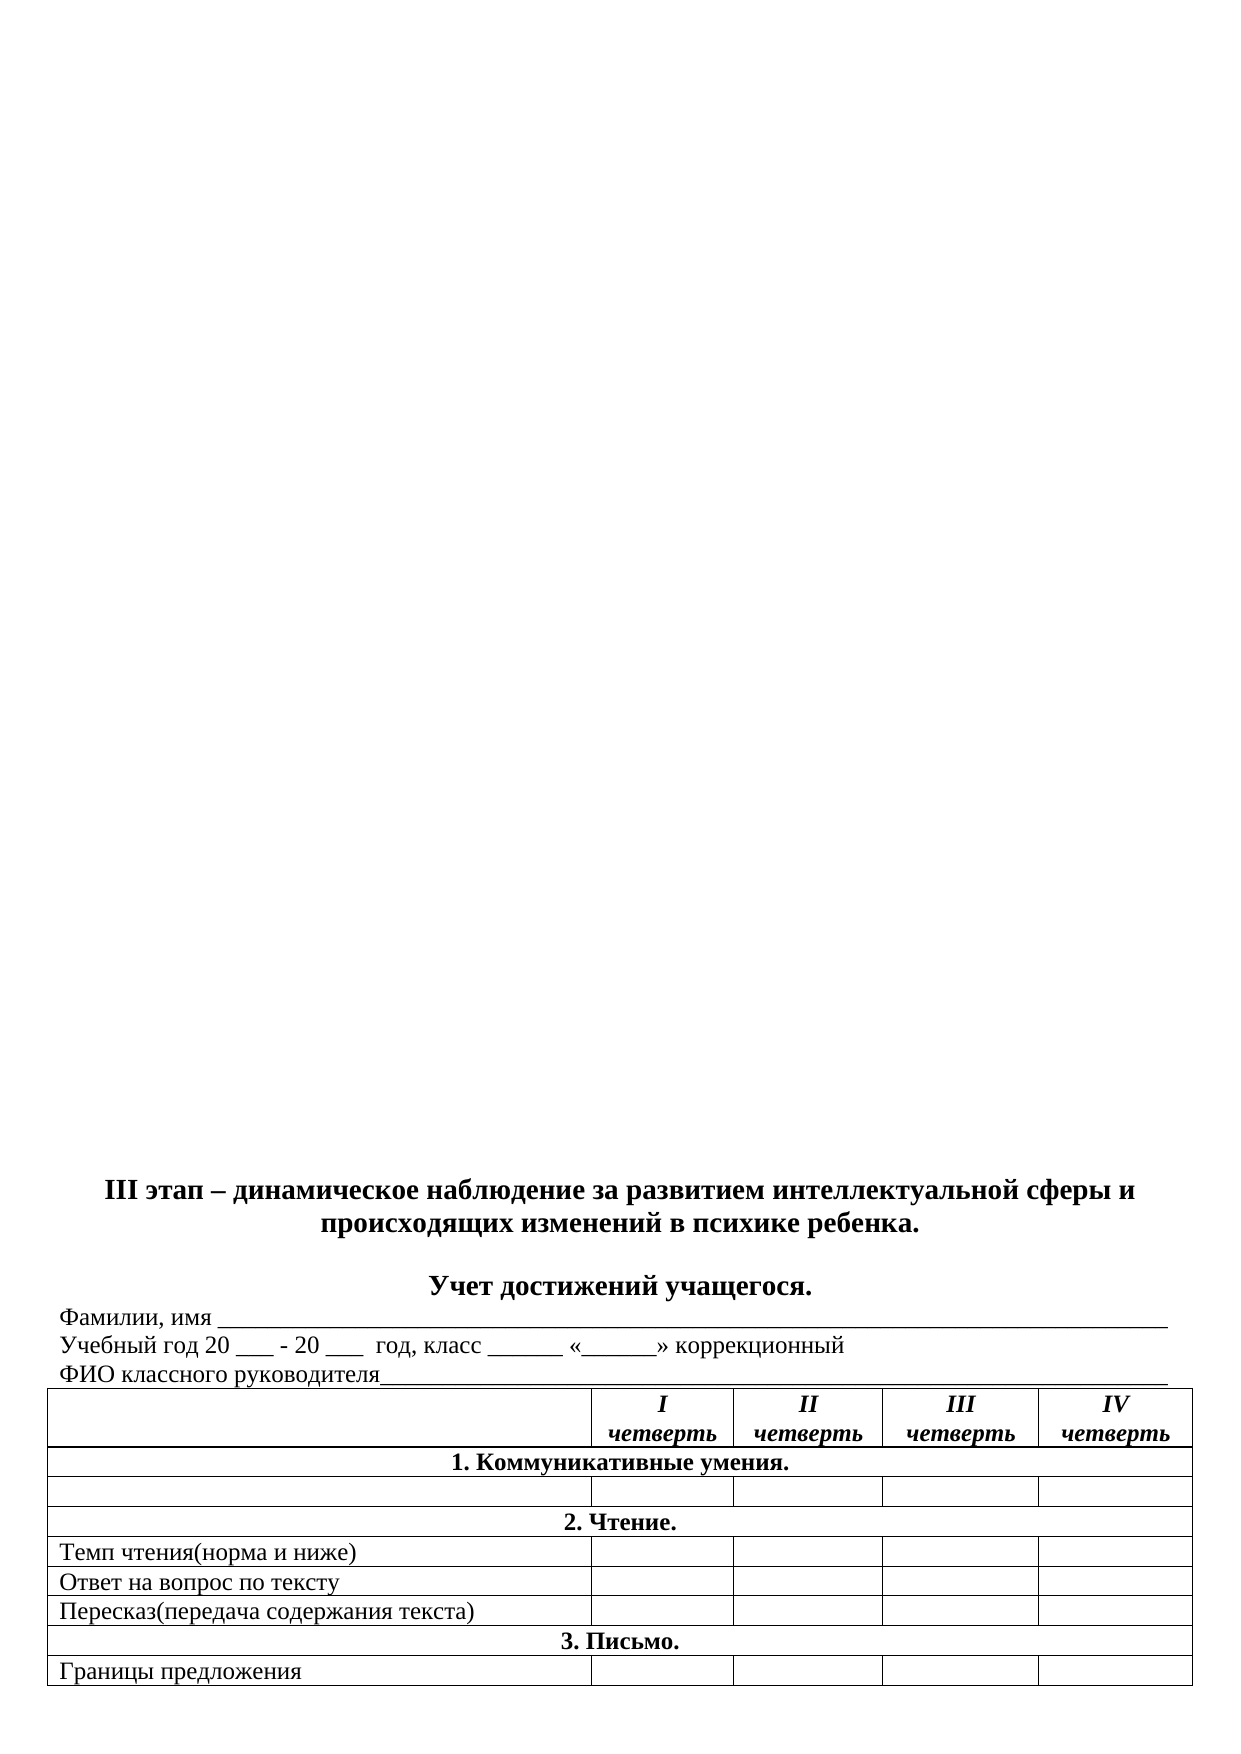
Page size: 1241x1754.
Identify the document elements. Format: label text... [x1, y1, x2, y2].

text Фамилии, имя ____________________________________________________________________________ [59, 1302, 1181, 1330]
table_cell [734, 1537, 882, 1566]
table_cell [592, 1567, 733, 1595]
table_header IV четверть [1039, 1389, 1192, 1446]
table_cell [883, 1537, 1038, 1566]
table_cell 1. Коммуникативные умения. [48, 1448, 1192, 1476]
table_cell [1039, 1477, 1192, 1506]
table_cell [734, 1567, 882, 1595]
table_cell [734, 1656, 882, 1685]
table_cell [734, 1596, 882, 1625]
table_cell 2. Чтение. [48, 1507, 1192, 1536]
table_cell Пересказ(передача содержания текста) [48, 1596, 591, 1625]
table_cell Границы предложения [48, 1656, 591, 1685]
table_cell [734, 1477, 882, 1506]
table_header III четверть [883, 1389, 1038, 1446]
text Учет достижений учащегося. [59, 1268, 1181, 1302]
table_cell Темп чтения(норма и ниже) [48, 1537, 591, 1566]
text Учебный год 20 ___ - 20 ___ год, класс ______ «______» коррекционный [59, 1330, 1181, 1359]
table_cell [883, 1656, 1038, 1685]
table_cell [883, 1567, 1038, 1595]
table_cell [592, 1477, 733, 1506]
table_cell [883, 1596, 1038, 1625]
table_cell Ответ на вопрос по тексту [48, 1567, 591, 1595]
table_cell 3. Письмо. [48, 1626, 1192, 1655]
table_cell [1039, 1656, 1192, 1685]
table_cell [1039, 1596, 1192, 1625]
table_cell [1039, 1567, 1192, 1595]
text ФИО классного руководителя_______________________________________________________________ [59, 1359, 1181, 1388]
table_cell [592, 1596, 733, 1625]
table_cell [592, 1537, 733, 1566]
table_header II четверть [734, 1389, 882, 1446]
table_header [48, 1389, 591, 1446]
text III этап – динамическое наблюдение за развитием интеллектуальной сферы и происходящих изменений в психике ребенка. [59, 1172, 1181, 1239]
table_cell [1039, 1537, 1192, 1566]
table_cell [883, 1477, 1038, 1506]
table_cell [48, 1477, 591, 1506]
table_header I четверть [592, 1389, 733, 1446]
table_cell [592, 1656, 733, 1685]
